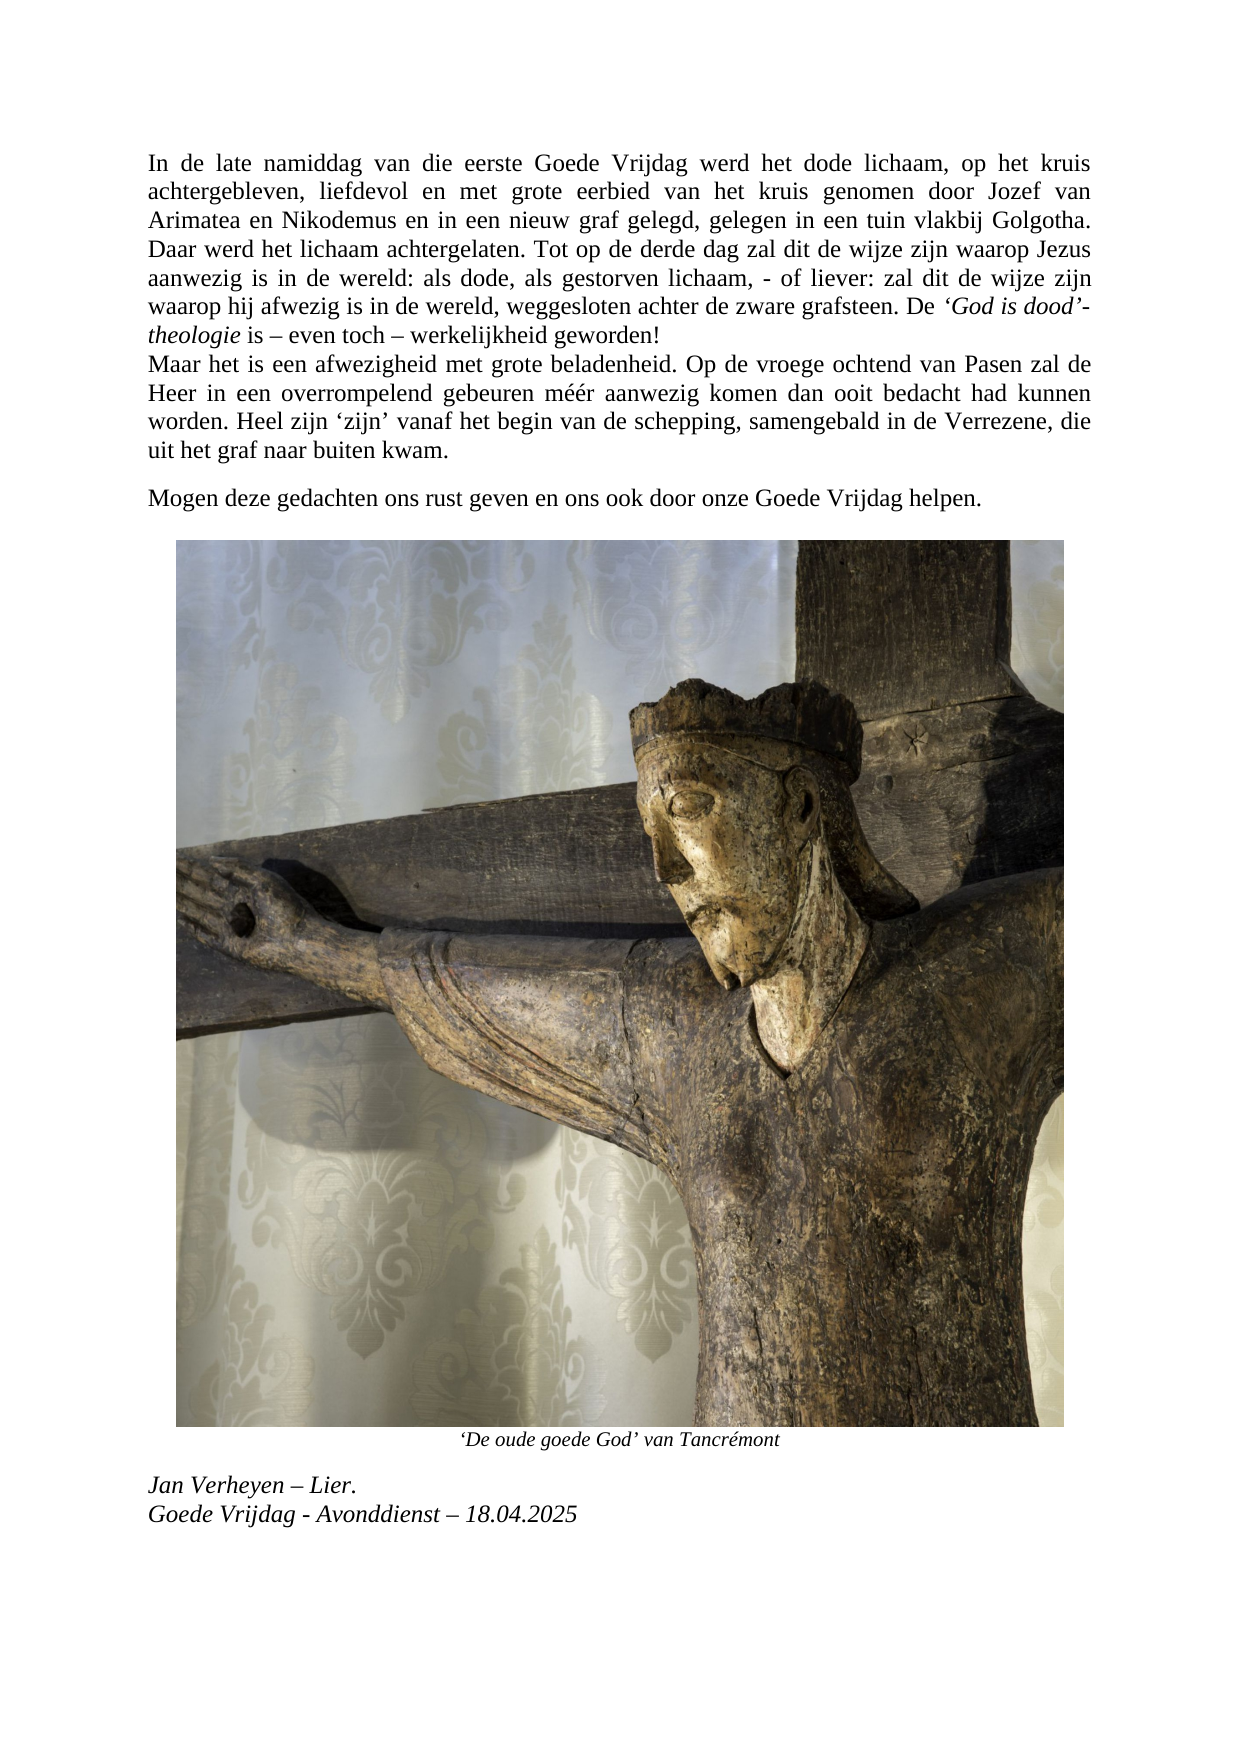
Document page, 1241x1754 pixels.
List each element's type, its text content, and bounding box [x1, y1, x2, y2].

text Goede Vrijdag - Avonddienst – 18.04.2025 [148, 1499, 1093, 1528]
text Jan Verheyen – Lier. [148, 1470, 1093, 1499]
text Maar het is een afwezigheid met grote beladenheid. Op de vroege ochtend van Pasen zal de Heer in een overrompelend gebeuren méér aanwezig komen dan ooit bedacht had kunnen worden. Heel zijn ‘zijn’ vanaf het begin van de schepping, samengebald in de Verrezene, die uit het graf naar buiten kwam. [148, 349, 1093, 464]
text In de late namiddag van die eerste Goede Vrijdag werd het dode lichaam, op het kruis achtergebleven, liefdevol en met grote eerbied van het kruis genomen door Jozef van Arimatea en Nikodemus en in een nieuw graf gelegd, gelegen in een tuin vlakbij Golgotha. Daar werd het lichaam achtergelaten. Tot op de derde dag zal dit de wijze zijn waarop Jezus aanwezig is in de wereld: als dode, als gestorven lichaam, - of liever: zal dit de wijze zijn waarop hij afwezig is in de wereld, weggesloten achter de zware grafsteen. De ‘God is dood’-theologie is – even toch – werkelijkheid geworden! [148, 148, 1093, 349]
picture [176, 540, 1064, 1427]
text Mogen deze gedachten ons rust geven en ons ook door onze Goede Vrijdag helpen. [148, 483, 1093, 512]
text ‘De oude goede God’ van Tancrémont [148, 1427, 1093, 1451]
